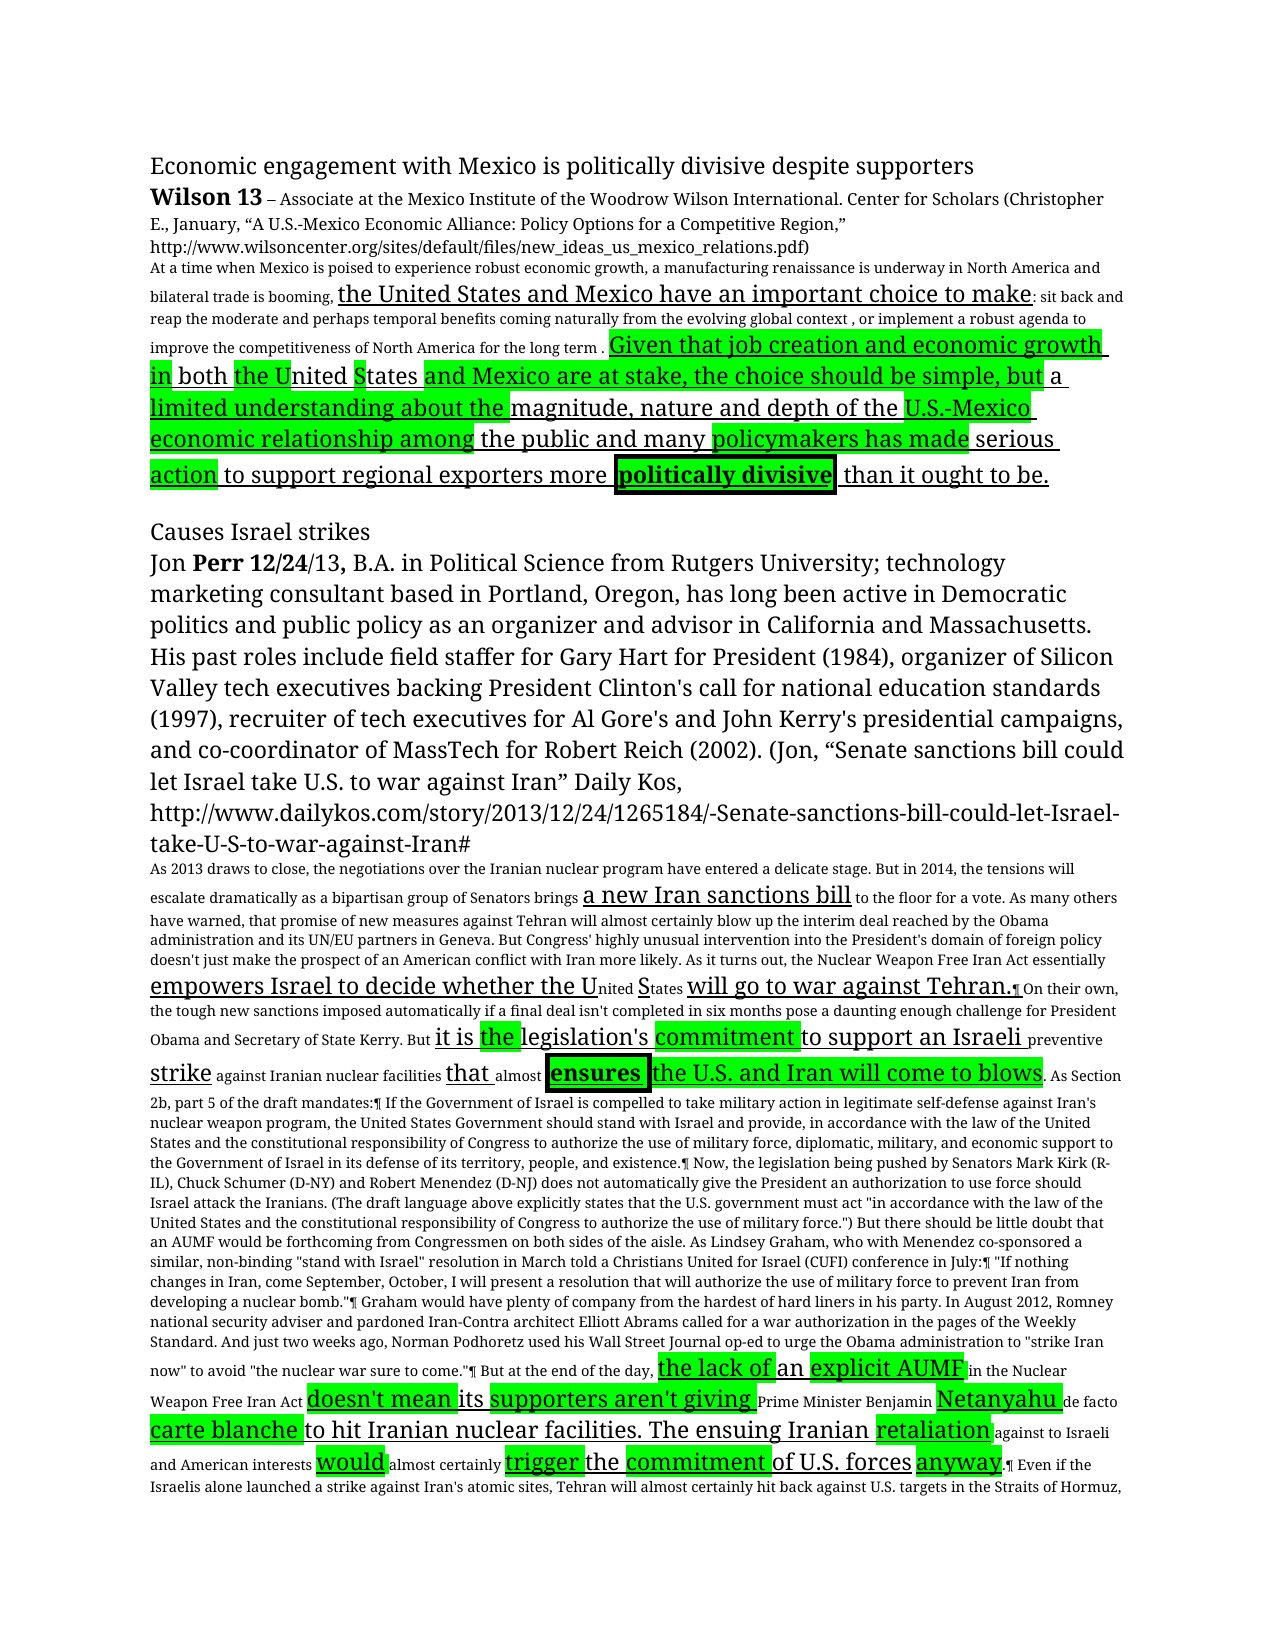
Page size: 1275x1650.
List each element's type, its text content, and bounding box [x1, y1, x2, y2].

text Wilson 13 – Associate at the Mexico Institute of the Woodrow Wilson International. Center for Scholars (Christopher E., January, “A U.S.-Mexico Economic Alliance: Policy Options for a Competitive Region,” http://www.wilsoncenter.org/sites/default/files/new_ideas_us_mexico_relations.pdf) [150, 181, 1125, 258]
text Jon Perr 12/24/13, B.A. in Political Science from Rutgers University; technology marketing consultant based in Portland, Oregon, has long been active in Democratic politics and public policy as an organizer and advisor in California and Massachusetts. His past roles include field staffer for Gary Hart for President (1984), organizer of Silicon Valley tech executives backing President Clinton's call for national education standards (1997), recruiter of tech executives for Al Gore's and John Kerry's presidential campaigns, and co-coordinator of MassTech for Robert Reich (2002). (Jon, “Senate sanctions bill could let Israel take U.S. to war against Iran” Daily Kos, http://www.dailykos.com/story/2013/12/24/1265184/-Senate-sanctions-bill-could-let-Israel-take-U-S-to-war-against-Iran# [150, 547, 1125, 859]
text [150, 859, 1125, 1497]
text At a time when Mexico is poised to experience robust economic growth, a manufacturing renaissance is underway in North America and bilateral trade is booming, the United States and Mexico have an important choice to make: sit back and reap the moderate and perhaps temporal benefits coming naturally from the evolving global context , or implement a robust agenda to improve the competitiveness of North America for the long term . Given that job creation and economic growth in both the United States and Mexico are at stake, the choice should be simple, but a limited understanding about the magnitude, nature and depth of the U.S.-Mexico economic relationship among the public and many policymakers has made serious action to support regional exporters more politically divisive than it ought to be. [150, 258, 1125, 494]
subtitle Causes Israel strikes [150, 515, 1125, 547]
subtitle Economic engagement with Mexico is politically divisive despite supporters [150, 150, 1125, 181]
